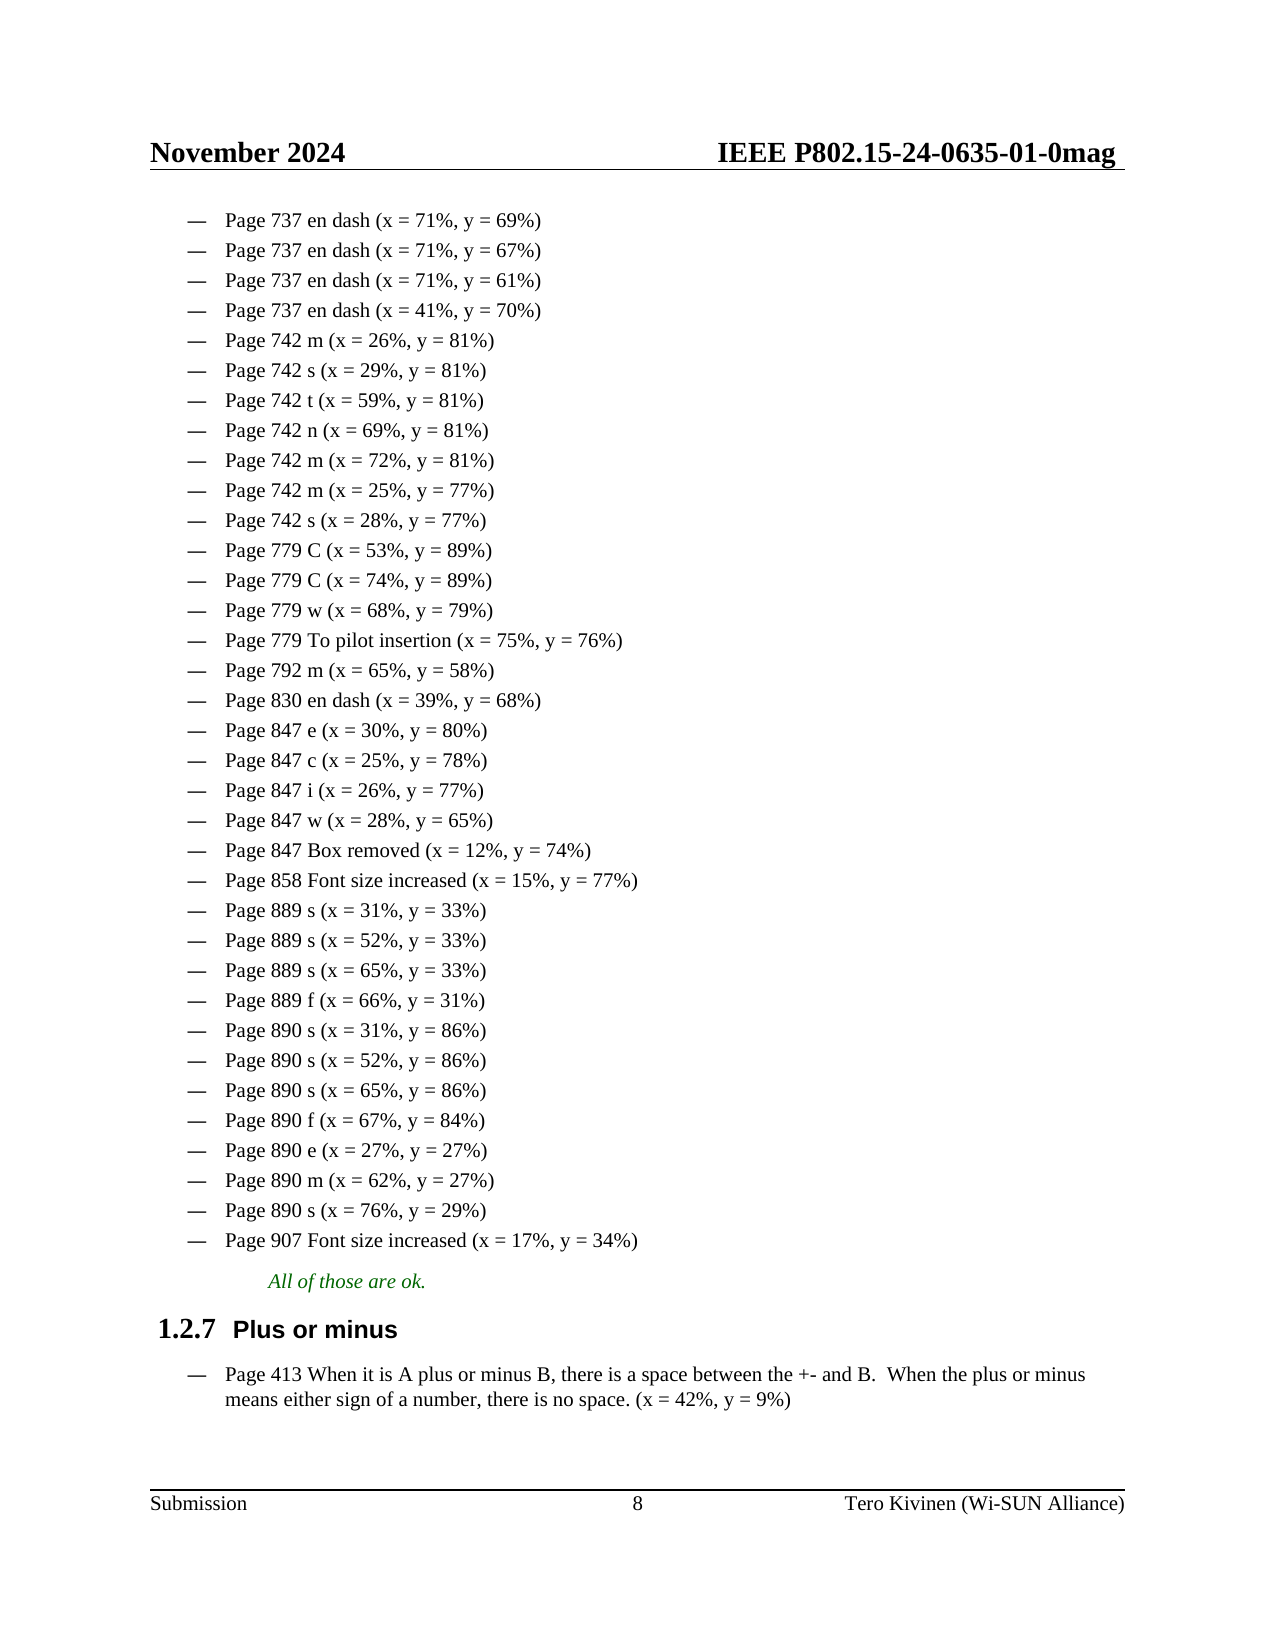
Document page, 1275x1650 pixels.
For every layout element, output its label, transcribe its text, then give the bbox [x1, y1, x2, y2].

list Page 737 en dash (x = 71%, y = 69%) [187, 208, 1125, 232]
list Page 890 s (x = 65%, y = 86%) [187, 1078, 1125, 1102]
list Page 779 C (x = 74%, y = 89%) [187, 568, 1125, 592]
list Page 889 s (x = 31%, y = 33%) [187, 898, 1125, 922]
list Page 742 n (x = 69%, y = 81%) [187, 418, 1125, 442]
list Page 737 en dash (x = 41%, y = 70%) [187, 298, 1125, 322]
list Page 889 s (x = 65%, y = 33%) [187, 958, 1125, 982]
list Page 742 m (x = 72%, y = 81%) [187, 448, 1125, 472]
list Page 779 w (x = 68%, y = 79%) [187, 598, 1125, 622]
list Page 890 e (x = 27%, y = 27%) [187, 1138, 1125, 1162]
list Page 847 Box removed (x = 12%, y = 74%) [187, 838, 1125, 862]
subtitle Plus or minus [150, 1311, 1125, 1345]
list Page 889 f (x = 66%, y = 31%) [187, 988, 1125, 1012]
list Page 742 t (x = 59%, y = 81%) [187, 388, 1125, 412]
list Page 858 Font size increased (x = 15%, y = 77%) [187, 868, 1125, 892]
list Page 847 w (x = 28%, y = 65%) [187, 808, 1125, 832]
list Page 742 m (x = 26%, y = 81%) [187, 328, 1125, 352]
list Page 792 m (x = 65%, y = 58%) [187, 658, 1125, 682]
list Page 890 f (x = 67%, y = 84%) [187, 1108, 1125, 1132]
list Page 889 s (x = 52%, y = 33%) [187, 928, 1125, 952]
list Page 779 To pilot insertion (x = 75%, y = 76%) [187, 628, 1125, 652]
list Page 742 m (x = 25%, y = 77%) [187, 478, 1125, 502]
list Page 413 When it is A plus or minus B, there is a space between the +- and B. When the plus or minus means either sign of a number, there is no space. (x = 42%, y = 9%) [187, 1362, 1125, 1411]
list Page 890 s (x = 31%, y = 86%) [187, 1018, 1125, 1042]
list Page 737 en dash (x = 71%, y = 67%) [187, 238, 1125, 262]
list Page 847 c (x = 25%, y = 78%) [187, 748, 1125, 772]
list Page 847 i (x = 26%, y = 77%) [187, 778, 1125, 802]
list Page 737 en dash (x = 71%, y = 61%) [187, 268, 1125, 292]
list Page 742 s (x = 28%, y = 77%) [187, 508, 1125, 532]
list Page 890 s (x = 52%, y = 86%) [187, 1048, 1125, 1072]
list Page 830 en dash (x = 39%, y = 68%) [187, 688, 1125, 712]
list Page 907 Font size increased (x = 17%, y = 34%) [187, 1228, 1125, 1252]
list Page 847 e (x = 30%, y = 80%) [187, 718, 1125, 742]
list Page 890 m (x = 62%, y = 27%) [187, 1168, 1125, 1192]
text All of those are ok. [268, 1269, 1125, 1293]
list Page 890 s (x = 76%, y = 29%) [187, 1198, 1125, 1222]
list Page 779 C (x = 53%, y = 89%) [187, 538, 1125, 562]
list Page 742 s (x = 29%, y = 81%) [187, 358, 1125, 382]
